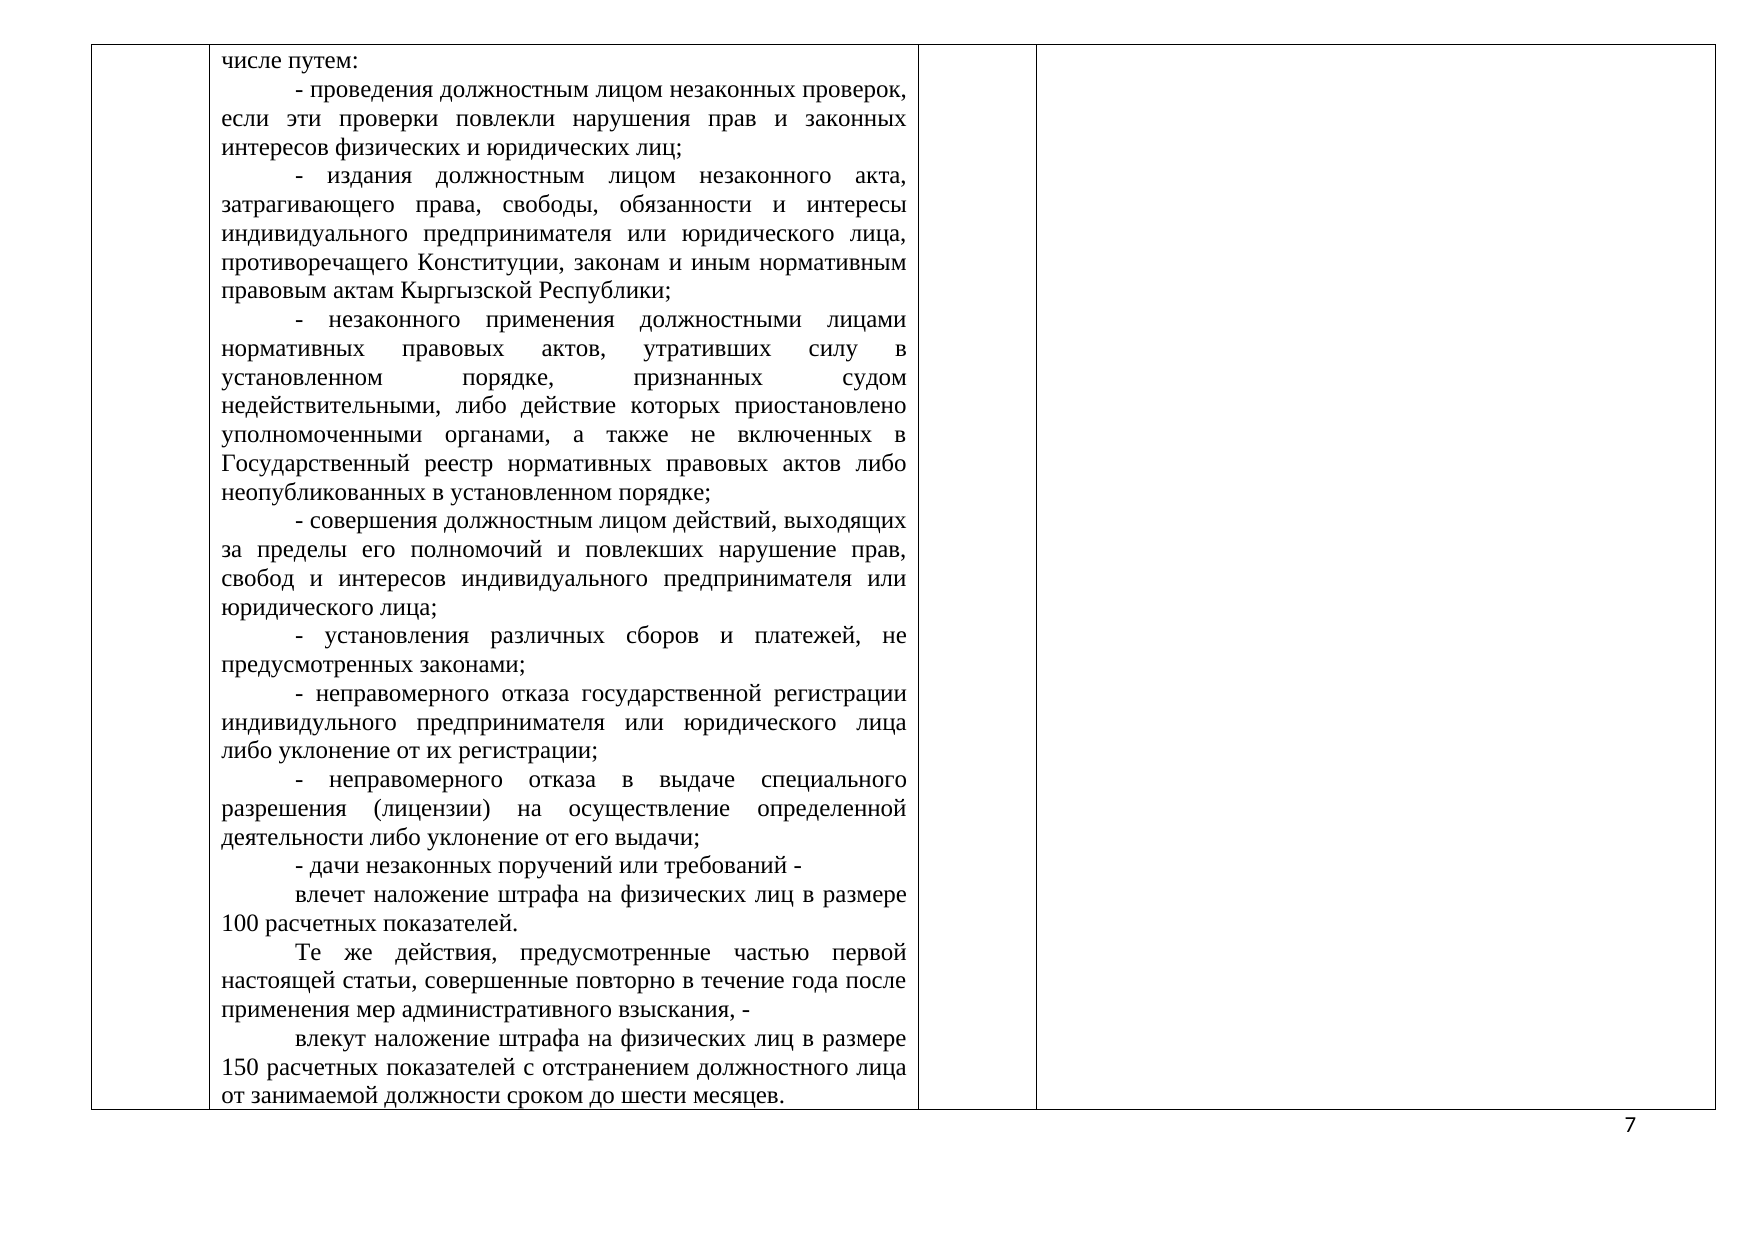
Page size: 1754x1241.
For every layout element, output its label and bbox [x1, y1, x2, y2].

table_cell [92, 45, 209, 1109]
table_cell [1037, 45, 1715, 1109]
table_cell [210, 45, 918, 1109]
table_cell [919, 45, 1036, 1109]
